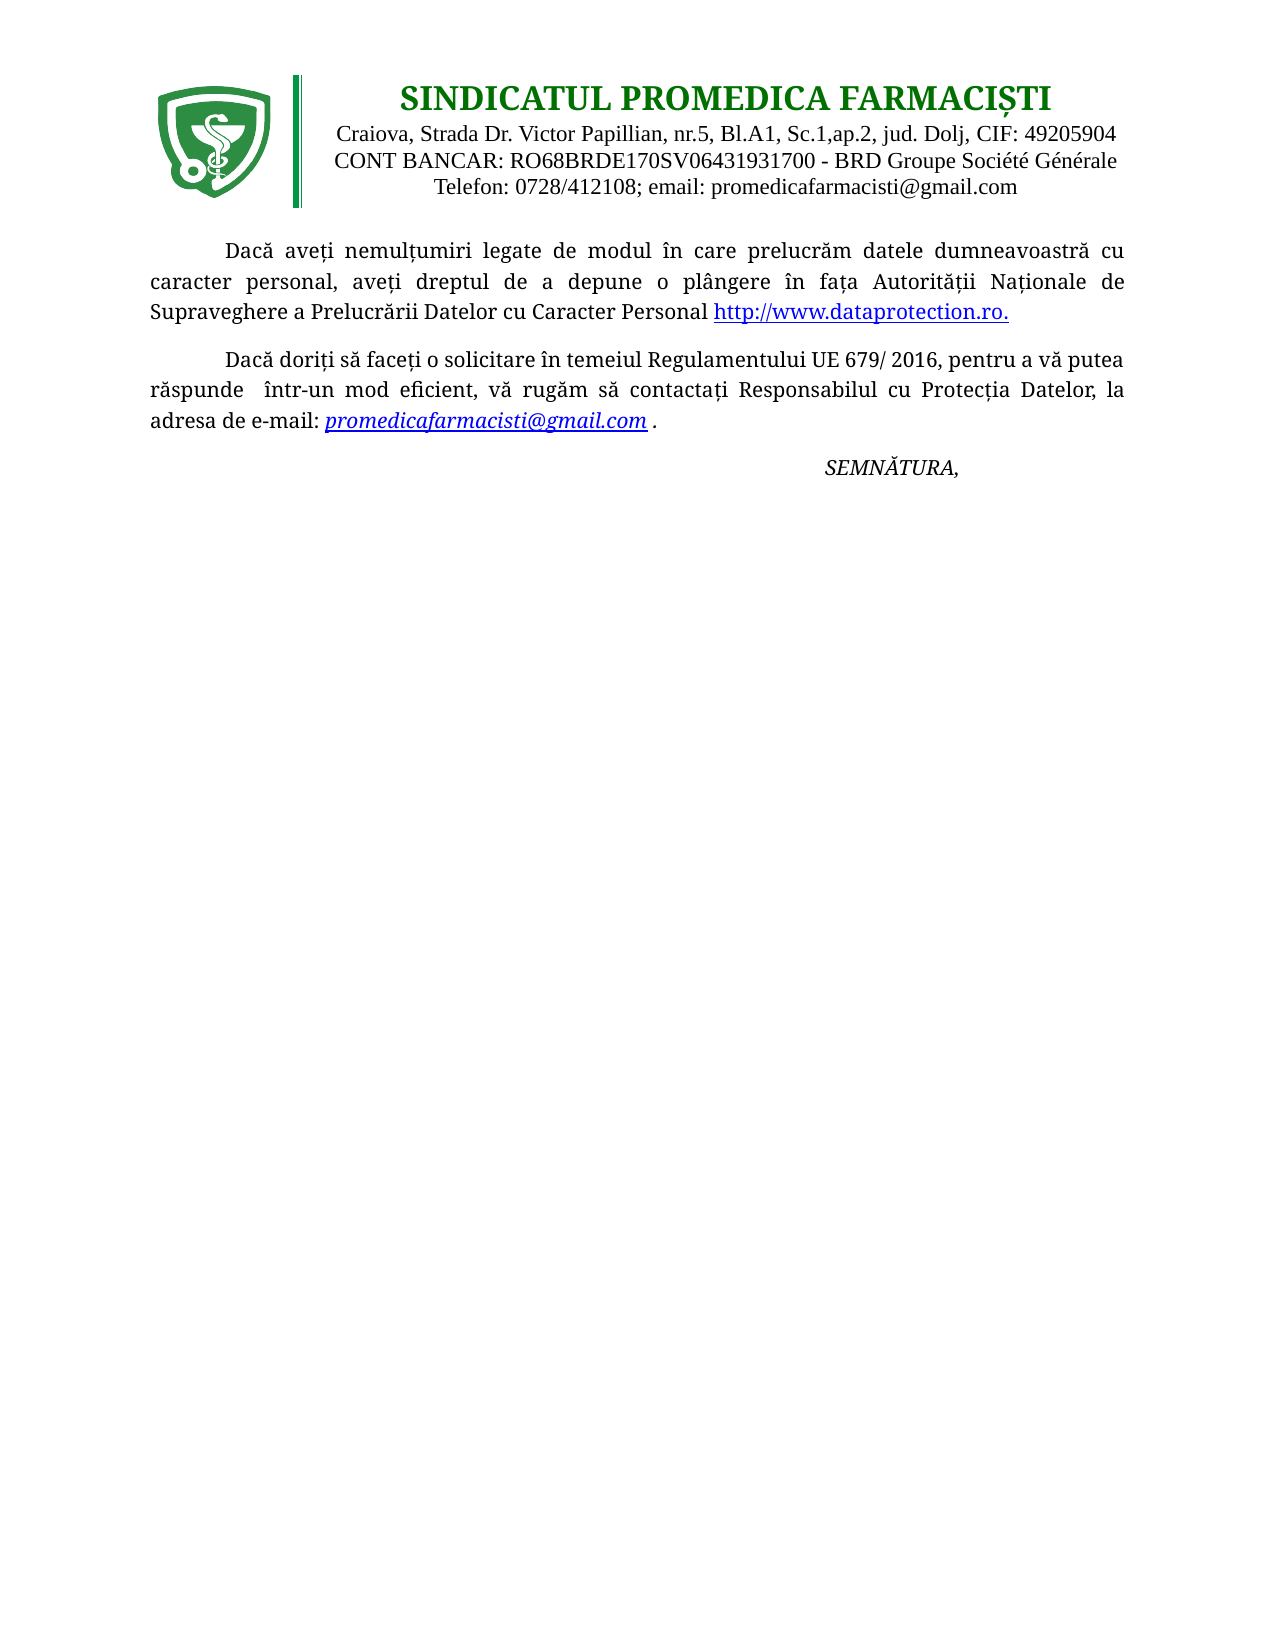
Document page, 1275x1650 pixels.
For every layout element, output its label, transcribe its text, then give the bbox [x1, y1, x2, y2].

text SEMNĂTURA, [750, 453, 1125, 482]
text Dacă aveţi nemulţumiri legate de modul în care prelucrăm datele dumneavoastră cu caracter personal, aveţi dreptul de a depune o plângere în faţa Autorităţii Naţionale de Supraveghere a Prelucrării Datelor cu Caracter Personal http://www.dataprotection.ro. [150, 236, 1125, 326]
text Dacă doriţi să faceţi o solicitare în temeiul Regulamentului UE 679/ 2016, pentru a vă putea răspunde într-un mod eficient, vă rugăm să contactaţi Responsabilul cu Protecţia Datelor, la adresa de e-mail: promedicafarmacisti@gmail.com . [150, 345, 1125, 434]
picture [158, 86, 285, 198]
